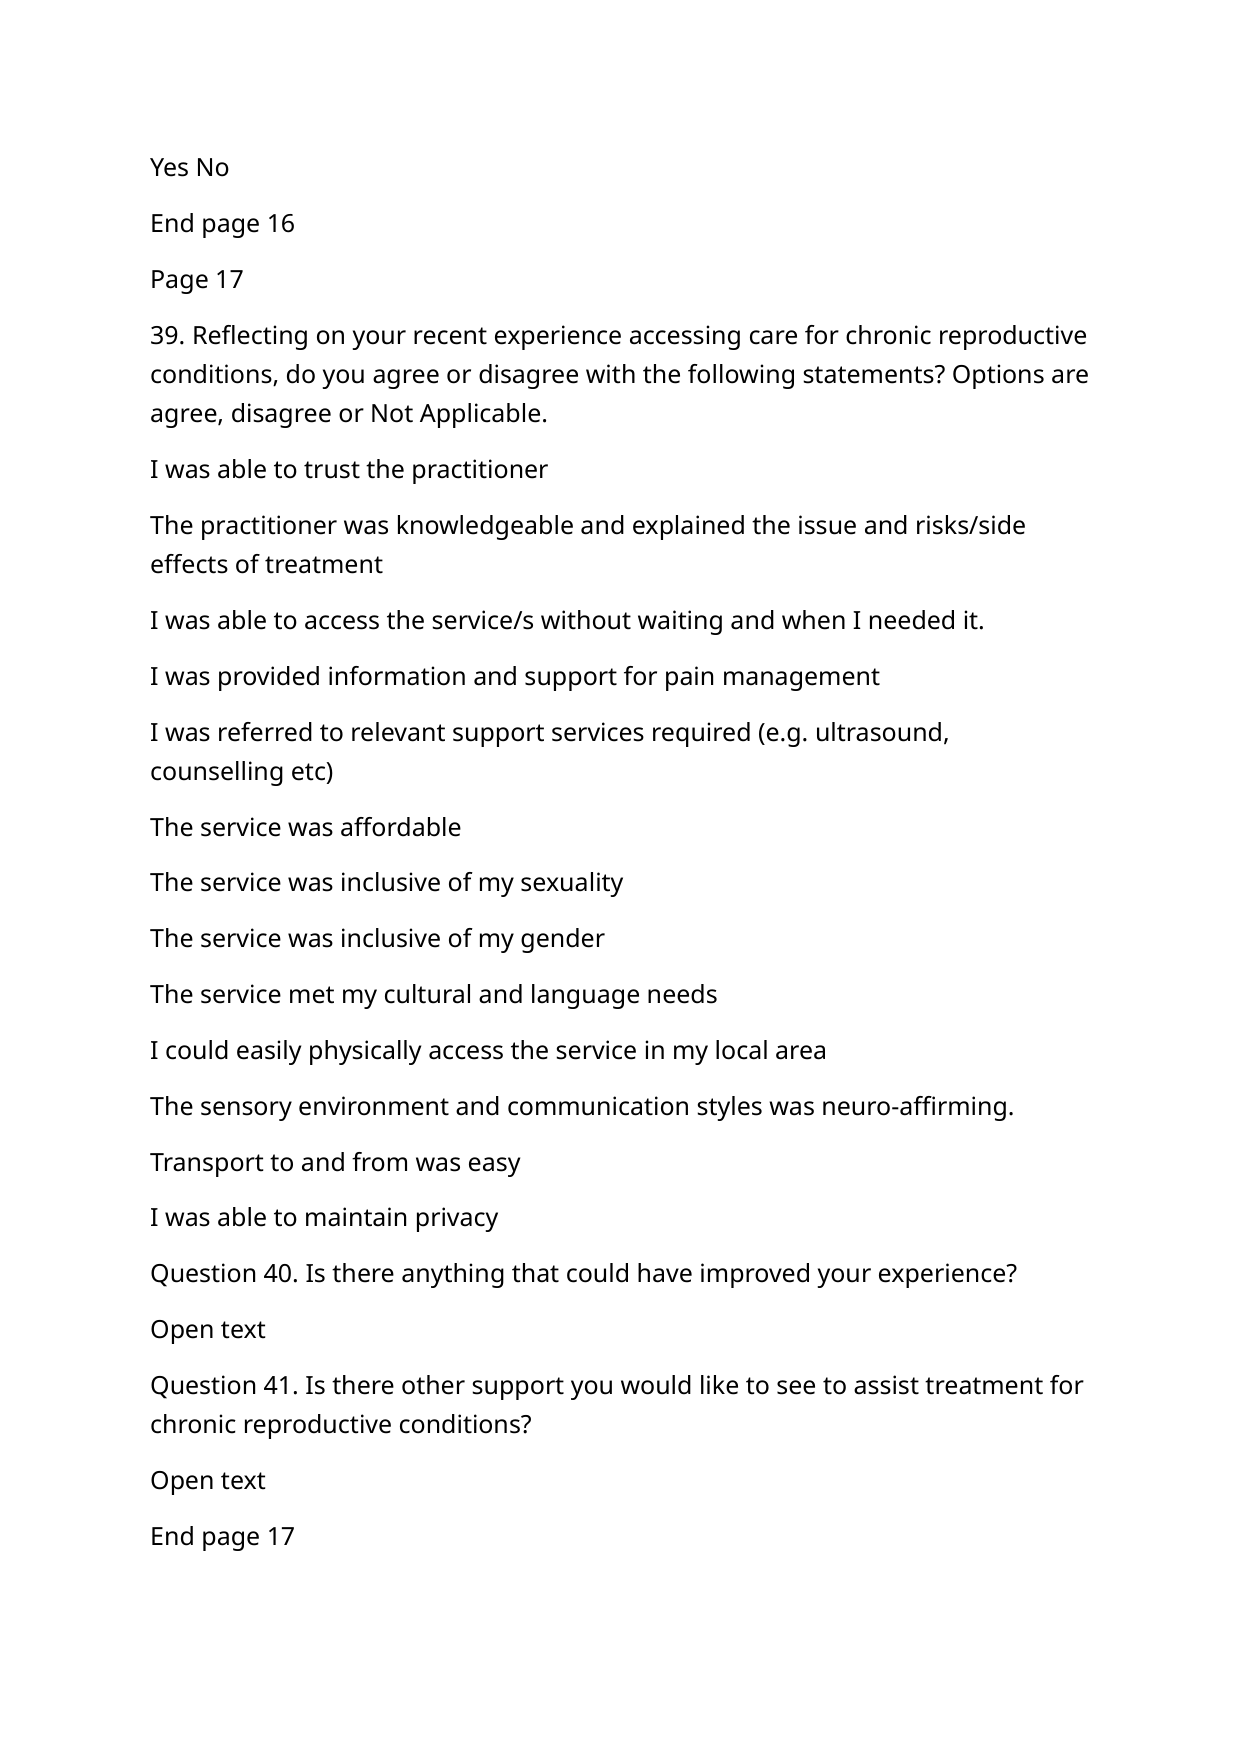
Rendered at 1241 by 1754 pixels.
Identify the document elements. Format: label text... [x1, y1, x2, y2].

text 39. Reflecting on your recent experience accessing care for chronic reproductive conditions, do you agree or disagree with the following statements? Options are agree, disagree or Not Applicable. [150, 317, 1090, 430]
text Open text [150, 1462, 1090, 1497]
text I was referred to relevant support services required (e.g. ultrasound, counselling etc) [150, 714, 1090, 787]
text Open text [150, 1312, 1090, 1346]
text The service met my cultural and language needs [150, 977, 1090, 1011]
text The service was affordable [150, 809, 1090, 843]
text Transport to and from was easy [150, 1144, 1090, 1178]
text The practitioner was knowledgeable and explained the issue and risks/side effects of treatment [150, 507, 1090, 581]
text I could easily physically access the service in my local area [150, 1032, 1090, 1067]
text Question 41. Is there other support you would like to see to assist treatment for chronic reproductive conditions? [150, 1367, 1090, 1441]
text End page 17 [150, 1518, 1090, 1552]
text I was provided information and support for pain management [150, 658, 1090, 692]
text Page 17 [150, 262, 1090, 296]
text The service was inclusive of my sexuality [150, 865, 1090, 899]
text End page 16 [150, 206, 1090, 240]
text The service was inclusive of my gender [150, 921, 1090, 955]
text I was able to access the service/s without waiting and when I needed it. [150, 602, 1090, 637]
text The sensory environment and communication styles was neuro-affirming. [150, 1088, 1090, 1122]
text I was able to maintain privacy [150, 1200, 1090, 1234]
text Question 40. Is there anything that could have improved your experience? [150, 1256, 1090, 1290]
text I was able to trust the practitioner [150, 452, 1090, 486]
text Yes No [150, 150, 1090, 184]
